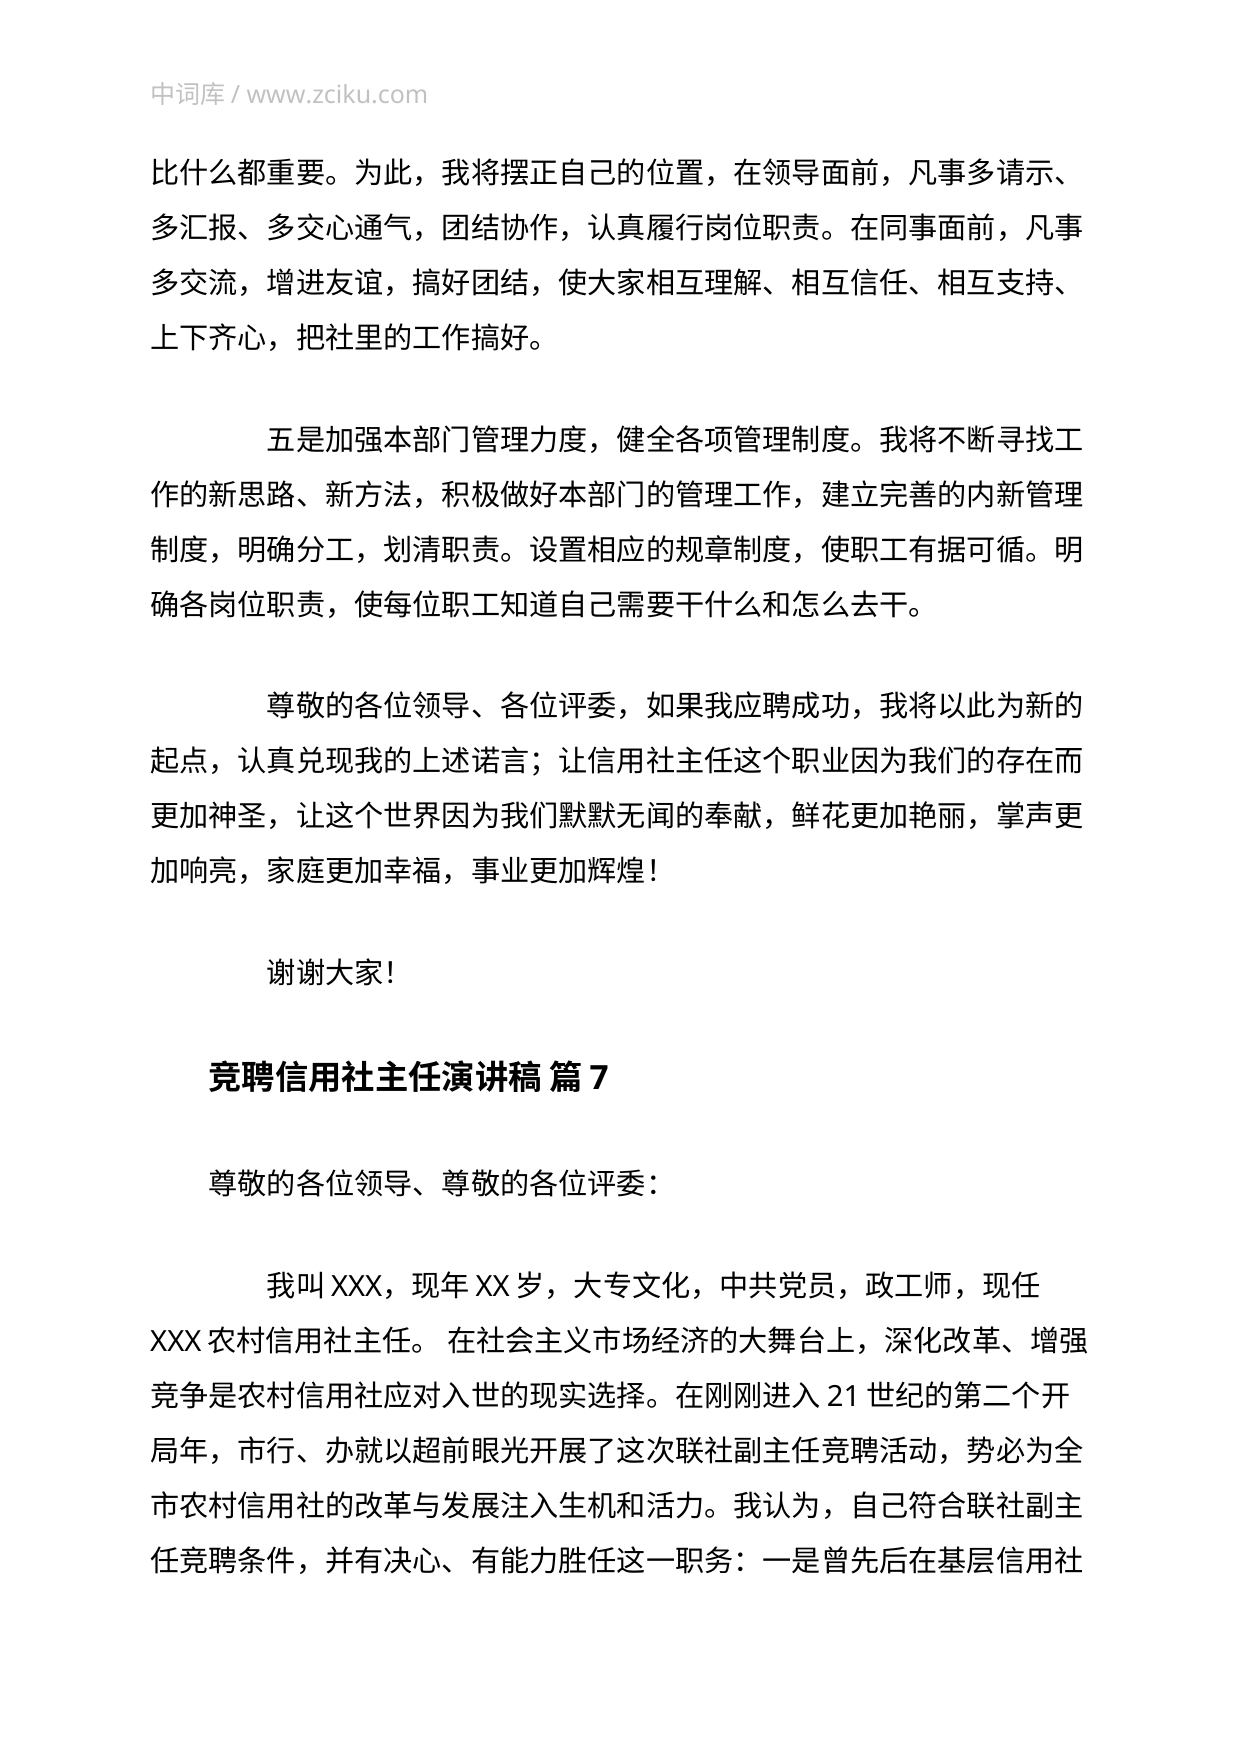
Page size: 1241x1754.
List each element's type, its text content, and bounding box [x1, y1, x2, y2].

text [150, 1263, 1090, 1580]
text 尊敬的各位领导、尊敬的各位评委： [150, 1161, 1090, 1203]
text 竞聘信用社主任演讲稿 篇7 [150, 1051, 1090, 1099]
text 谢谢大家！ [150, 949, 1090, 992]
text 尊敬的各位领导、各位评委，如果我应聘成功，我将以此为新的起点，认真兑现我的上述诺言；让信用社主任这个职业因为我们的存在而更加神圣，让这个世界因为我们默默无闻的奉献，鲜花更加艳丽，掌声更加响亮，家庭更加幸福，事业更加辉煌！ [150, 683, 1090, 890]
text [150, 150, 1090, 357]
text 五是加强本部门管理力度，健全各项管理制度。我将不断寻找工作的新思路、新方法，积极做好本部门的管理工作，建立完善的内新管理制度，明确分工，划清职责。设置相应的规章制度，使职工有据可循。明确各岗位职责，使每位职工知道自己需要干什么和怎么去干。 [150, 416, 1090, 623]
